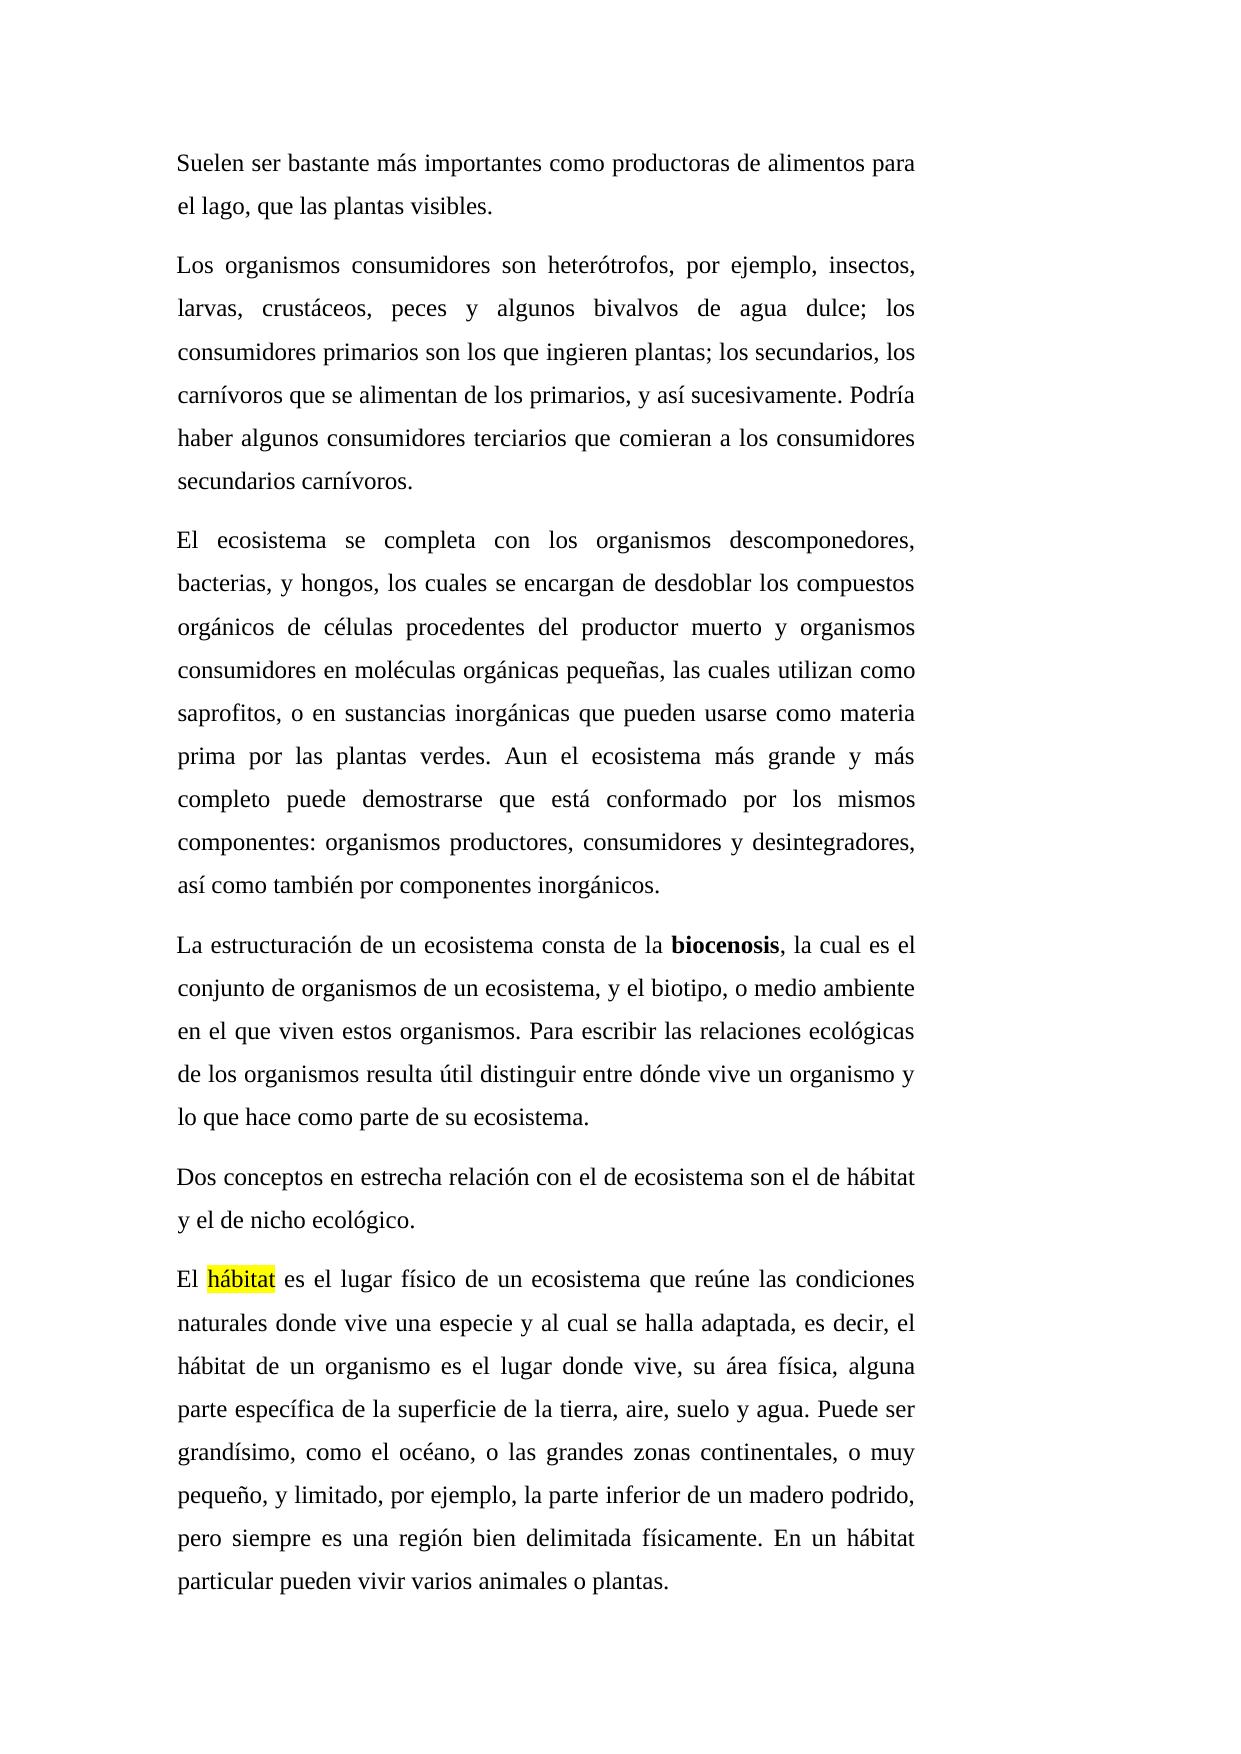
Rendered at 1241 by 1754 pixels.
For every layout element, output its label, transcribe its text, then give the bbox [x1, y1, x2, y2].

text Dos conceptos en estrecha relación con el de ecosistema son el de hábitat y el de nicho ecológico. [176, 1162, 916, 1234]
text El ecosistema se completa con los organismos descomponedores, bacterias, y hongos, los cuales se encargan de desdoblar los compuestos orgánicos de células procedentes del productor muerto y organismos consumidores en moléculas orgánicas pequeñas, las cuales utilizan como saprofitos, o en sustancias inorgánicas que pueden usarse como materia prima por las plantas verdes. Aun el ecosistema más grande y más completo puede demostrarse que está conformado por los mismos componentes: organismos productores, consumidores y desintegradores, así como también por componentes inorgánicos. [176, 525, 916, 899]
text La estructuración de un ecosistema consta de la biocenosis, la cual es el conjunto de organismos de un ecosistema, y el biotipo, o medio ambiente en el que viven estos organismos. Para escribir las relaciones ecológicas de los organismos resulta útil distinguir entre dónde vive un organismo y lo que hace como parte de su ecosistema. [176, 930, 916, 1131]
text El hábitat es el lugar físico de un ecosistema que reúne las condiciones naturales donde vive una especie y al cual se halla adaptada, es decir, el hábitat de un organismo es el lugar donde vive, su área física, alguna parte específica de la superficie de la tierra, aire, suelo y agua. Puede ser grandísimo, como el océano, o las grandes zonas continentales, o muy pequeño, y limitado, por ejemplo, la parte inferior de un madero podrido, pero siempre es una región bien delimitada físicamente. En un hábitat particular pueden vivir varios animales o plantas. [176, 1264, 916, 1595]
text Los organismos consumidores son heterótrofos, por ejemplo, insectos, larvas, crustáceos, peces y algunos bivalvos de agua dulce; los consumidores primarios son los que ingieren plantas; los secundarios, los carnívoros que se alimentan de los primarios, y así sucesivamente. Podría haber algunos consumidores terciarios que comieran a los consumidores secundarios carnívoros. [176, 250, 916, 495]
text Suelen ser bastante más importantes como productoras de alimentos para el lago, que las plantas visibles. [176, 148, 916, 219]
